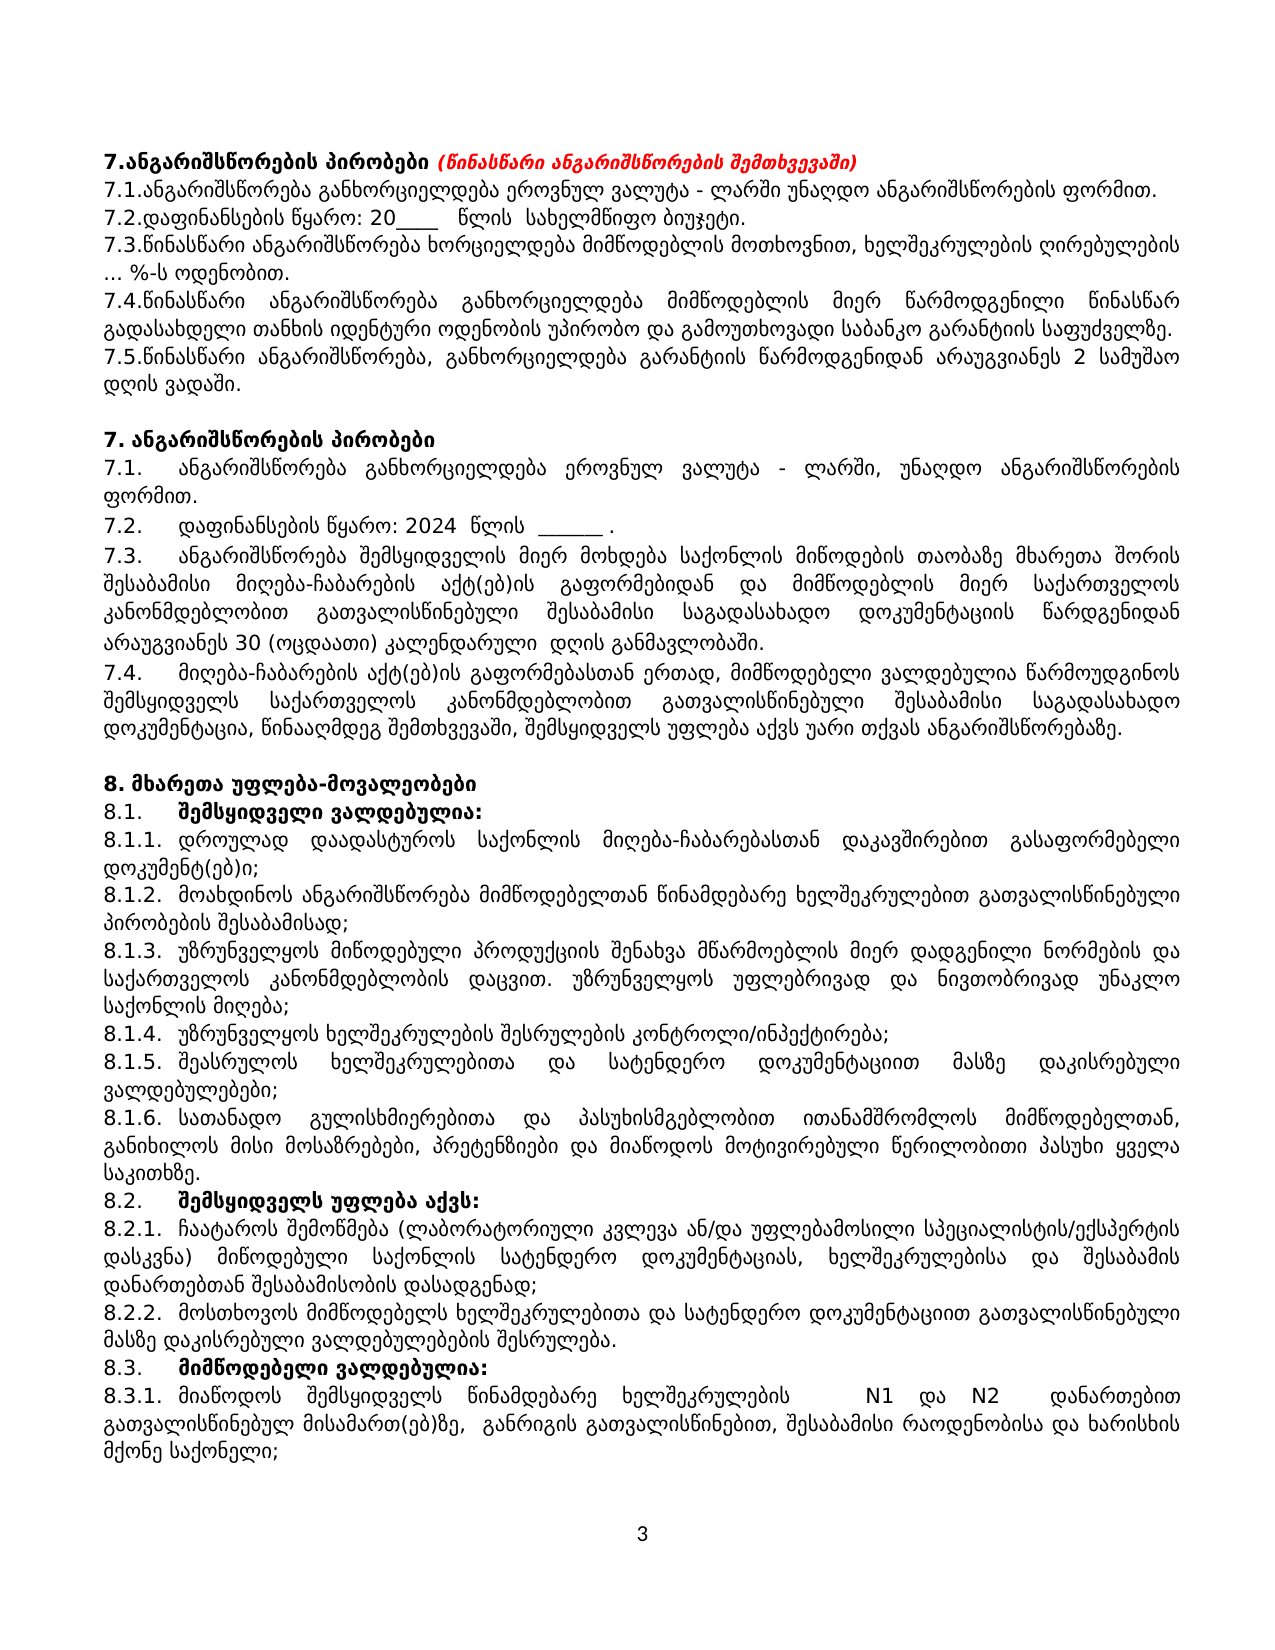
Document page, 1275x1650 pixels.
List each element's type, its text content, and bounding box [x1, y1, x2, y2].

list 7.3.წინასწარი ანგარიშსწორება ხორციელდება მიმწოდებლის მოთხოვნით, ხელშეკრულების ღირებულების ... %-ს ოდენობით. [103, 233, 1181, 286]
list მიაწოდოს შემსყიდველს წინამდებარე ხელშეკრულების N1 და N2 დანართებით გათვალისწინებულ მისამართ(ებ)ზე, განრიგის გათვალისწინებით, შესაბამისი რაოდენობისა და ხარისხის მქონე საქონელი; [103, 1384, 1181, 1464]
list მოახდინოს ანგარიშსწორება მიმწოდებელთან წინამდებარე ხელშეკრულებით გათვალისწინებული პირობების შესაბამისად; [103, 883, 1181, 935]
list მიმწოდებელი ვალდებულია: [103, 1356, 1181, 1380]
list დროულად დაადასტუროს საქონლის მიღება-ჩაბარებასთან დაკავშირებით გასაფორმებელი დოკუმენტ(ებ)ი; [103, 828, 1181, 880]
list 7.5.წინასწარი ანგარიშსწორება, განხორციელდება გარანტიის წარმოდგენიდან არაუგვიანეს 2 სამუშაო დღის ვადაში. [103, 345, 1181, 397]
list მიღება-ჩაბარების აქტ(ებ)ის გაფორმებასთან ერთად, მიმწოდებელი ვალდებულია წარმოუდგინოს შემსყიდველს საქართველოს კანონმდებლობით გათვალისწინებული შესაბამისი საგადასახადო დოკუმენტაცია, წინააღმდეგ შემთხვევაში, შემსყიდველს უფლება აქვს უარი თქვას ანგარიშსწორებაზე. [103, 661, 1181, 741]
list ანგარიშსწორების პირობები [103, 428, 1181, 452]
list მოსთხოვოს მიმწოდებელს ხელშეკრულებითა და სატენდერო დოკუმენტაციით გათვალისწინებული მასზე დაკისრებული ვალდებულებების შესრულება. [103, 1301, 1181, 1353]
list მხარეთა უფლება-მოვალეობები [103, 772, 1181, 796]
list დაფინანსების წყარო: 2024 წლის _______ . [103, 512, 1181, 540]
list ანგარიშსწორება განხორციელდება ეროვნულ ვალუტა - ლარში, უნაღდო ანგარიშსწორების ფორმით. [103, 456, 1181, 508]
list შეასრულოს ხელშეკრულებითა და სატენდერო დოკუმენტაციით მასზე დაკისრებული ვალდებულებები; [103, 1050, 1181, 1102]
list ჩაატაროს შემოწმება (ლაბორატორიული კვლევა ან/და უფლებამოსილი სპეციალისტის/ექსპერტის დასკვნა) მიწოდებული საქონლის სატენდერო დოკუმენტაციას, ხელშეკრულებისა და შესაბამის დანართებთან შესაბამისობის დასადგენად; [103, 1217, 1181, 1297]
list შემსყიდველი ვალდებულია: [103, 800, 1181, 824]
list უზრუნველყოს მიწოდებული პროდუქციის შენახვა მწარმოებლის მიერ დადგენილი ნორმების და საქართველოს კანონმდებლობის დაცვით. უზრუნველყოს უფლებრივად და ნივთობრივად უნაკლო საქონლის მიღება; [103, 939, 1181, 1019]
list 7.1.ანგარიშსწორება განხორციელდება ეროვნულ ვალუტა - ლარში უნაღდო ანგარიშსწორების ფორმით. [103, 178, 1181, 202]
list უზრუნველყოს ხელშეკრულების შესრულების კონტროლი/ინპექტირება; [103, 1022, 1181, 1047]
list სათანადო გულისხმიერებითა და პასუხისმგებლობით ითანამშრომლოს მიმწოდებელთან, განიხილოს მისი მოსაზრებები, პრეტენზიები და მიაწოდოს მოტივირებული წერილობითი პასუხი ყველა საკითხზე. [103, 1106, 1181, 1186]
list 7.4.წინასწარი ანგარიშსწორება განხორციელდება მიმწოდებლის მიერ წარმოდგენილი წინასწარ გადასახდელი თანხის იდენტური ოდენობის უპირობო და გამოუთხოვადი საბანკო გარანტიის საფუძველზე. [103, 289, 1181, 341]
list 7.ანგარიშსწორების პირობები (წინასწარი ანგარიშსწორების შემთხვევაში) [103, 150, 1181, 174]
list 7.2.დაფინანსების წყარო: 20____ წლის სახელმწიფო ბიუჯეტი. [103, 206, 1181, 230]
list ანგარიშსწორება შემსყიდველის მიერ მოხდება საქონლის მიწოდების თაობაზე მხარეთა შორის შესაბამისი მიღება-ჩაბარების აქტ(ებ)ის გაფორმებიდან და მიმწოდებლის მიერ საქართველოს კანონმდებლობით გათვალისწინებული შესაბამისი საგადასახადო დოკუმენტაციის წარდგენიდან არაუგვიანეს 30 (ოცდაათი) კალენდარული დღის განმავლობაში. [103, 544, 1181, 657]
list შემსყიდველს უფლება აქვს: [103, 1189, 1181, 1213]
